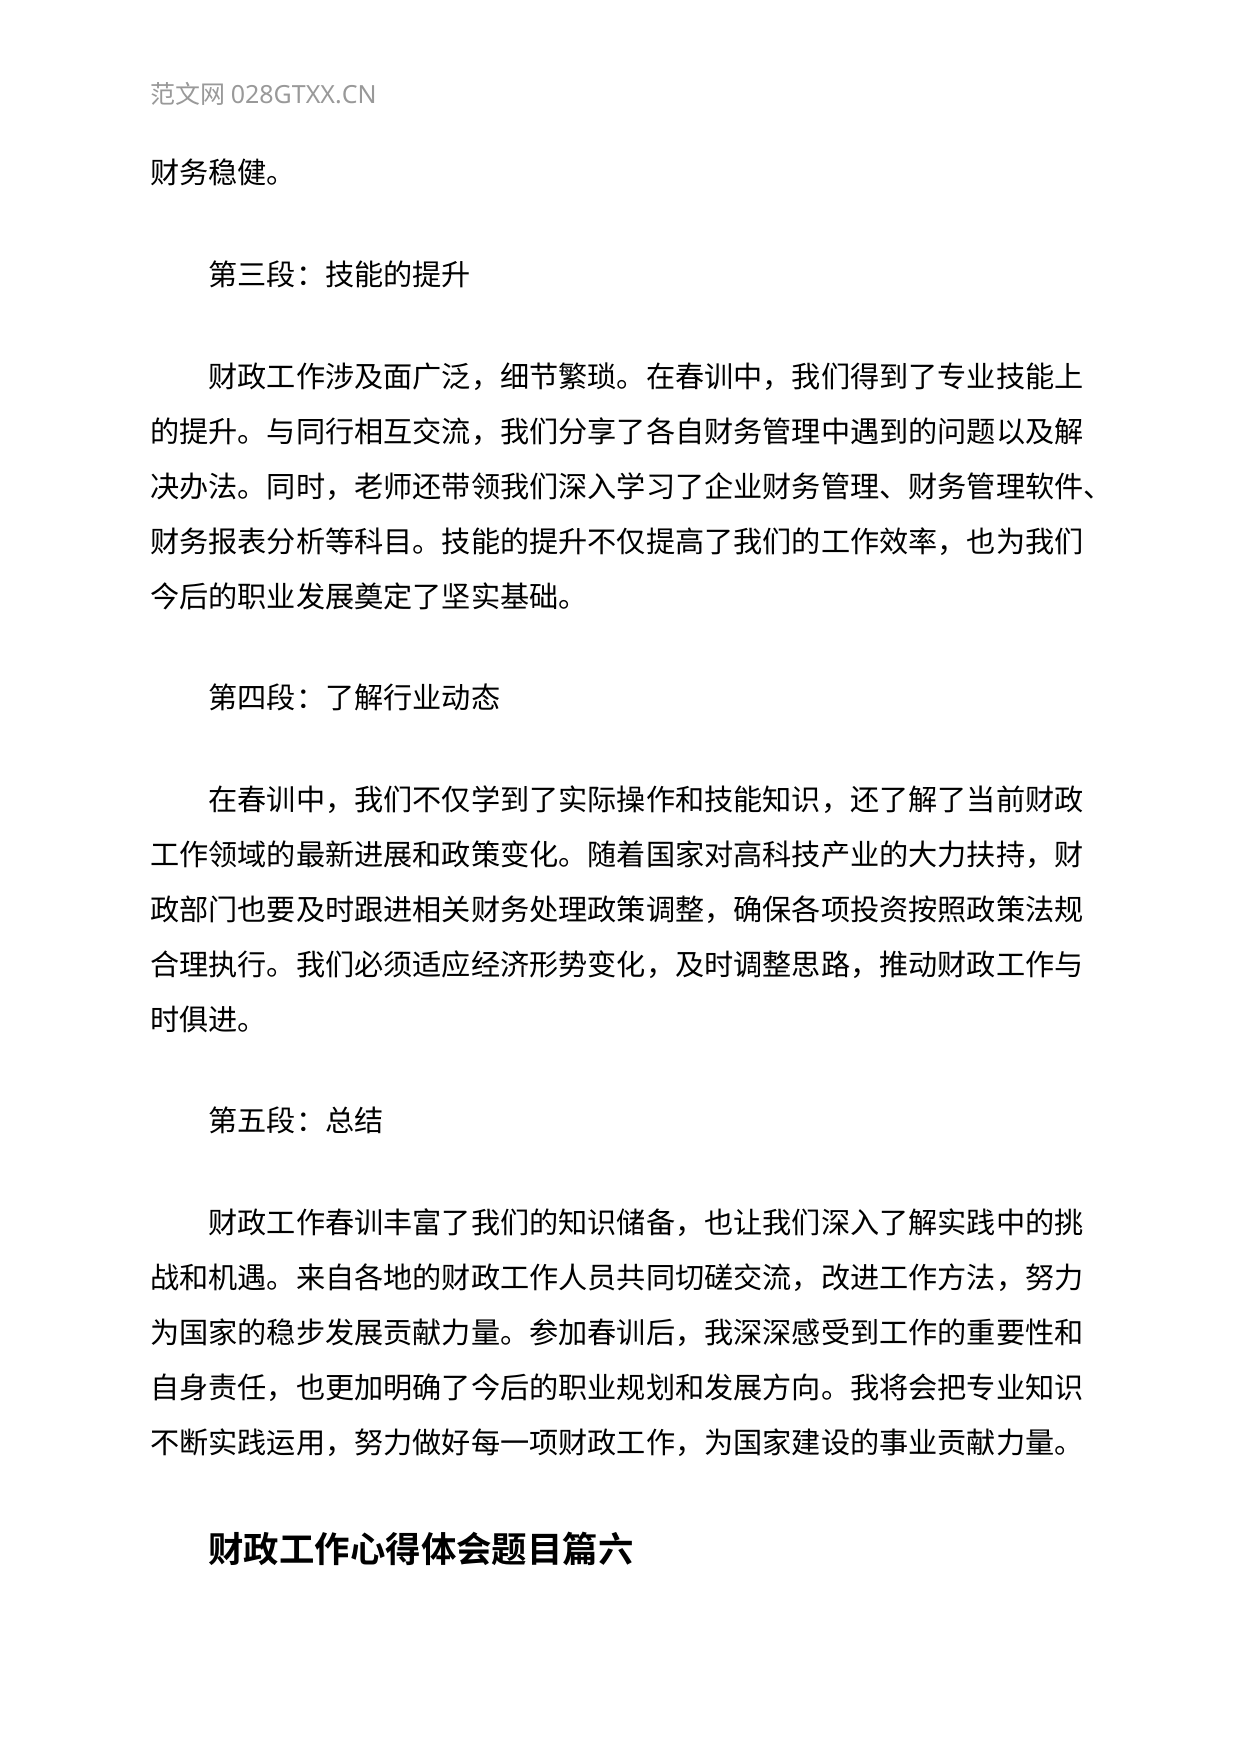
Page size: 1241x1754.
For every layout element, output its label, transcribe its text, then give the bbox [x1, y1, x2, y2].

text 第四段：了解行业动态 [150, 675, 1090, 717]
text 第三段：技能的提升 [150, 252, 1090, 294]
text 财政工作心得体会题目篇六 [150, 1521, 1090, 1572]
text 财政工作春训丰富了我们的知识储备，也让我们深入了解实践中的挑战和机遇。来自各地的财政工作人员共同切磋交流，改进工作方法，努力为国家的稳步发展贡献力量。参加春训后，我深深感受到工作的重要性和自身责任，也更加明确了今后的职业规划和发展方向。我将会把专业知识不断实践运用，努力做好每一项财政工作，为国家建设的事业贡献力量。 [150, 1200, 1090, 1462]
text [150, 150, 1090, 192]
text 第五段：总结 [150, 1098, 1090, 1140]
text 财政工作涉及面广泛，细节繁琐。在春训中，我们得到了专业技能上的提升。与同行相互交流，我们分享了各自财务管理中遇到的问题以及解决办法。同时，老师还带领我们深入学习了企业财务管理、财务管理软件、财务报表分析等科目。技能的提升不仅提高了我们的工作效率，也为我们今后的职业发展奠定了坚实基础。 [150, 353, 1090, 615]
text 在春训中，我们不仅学到了实际操作和技能知识，还了解了当前财政工作领域的最新进展和政策变化。随着国家对高科技产业的大力扶持，财政部门也要及时跟进相关财务处理政策调整，确保各项投资按照政策法规合理执行。我们必须适应经济形势变化，及时调整思路，推动财政工作与时俱进。 [150, 777, 1090, 1038]
